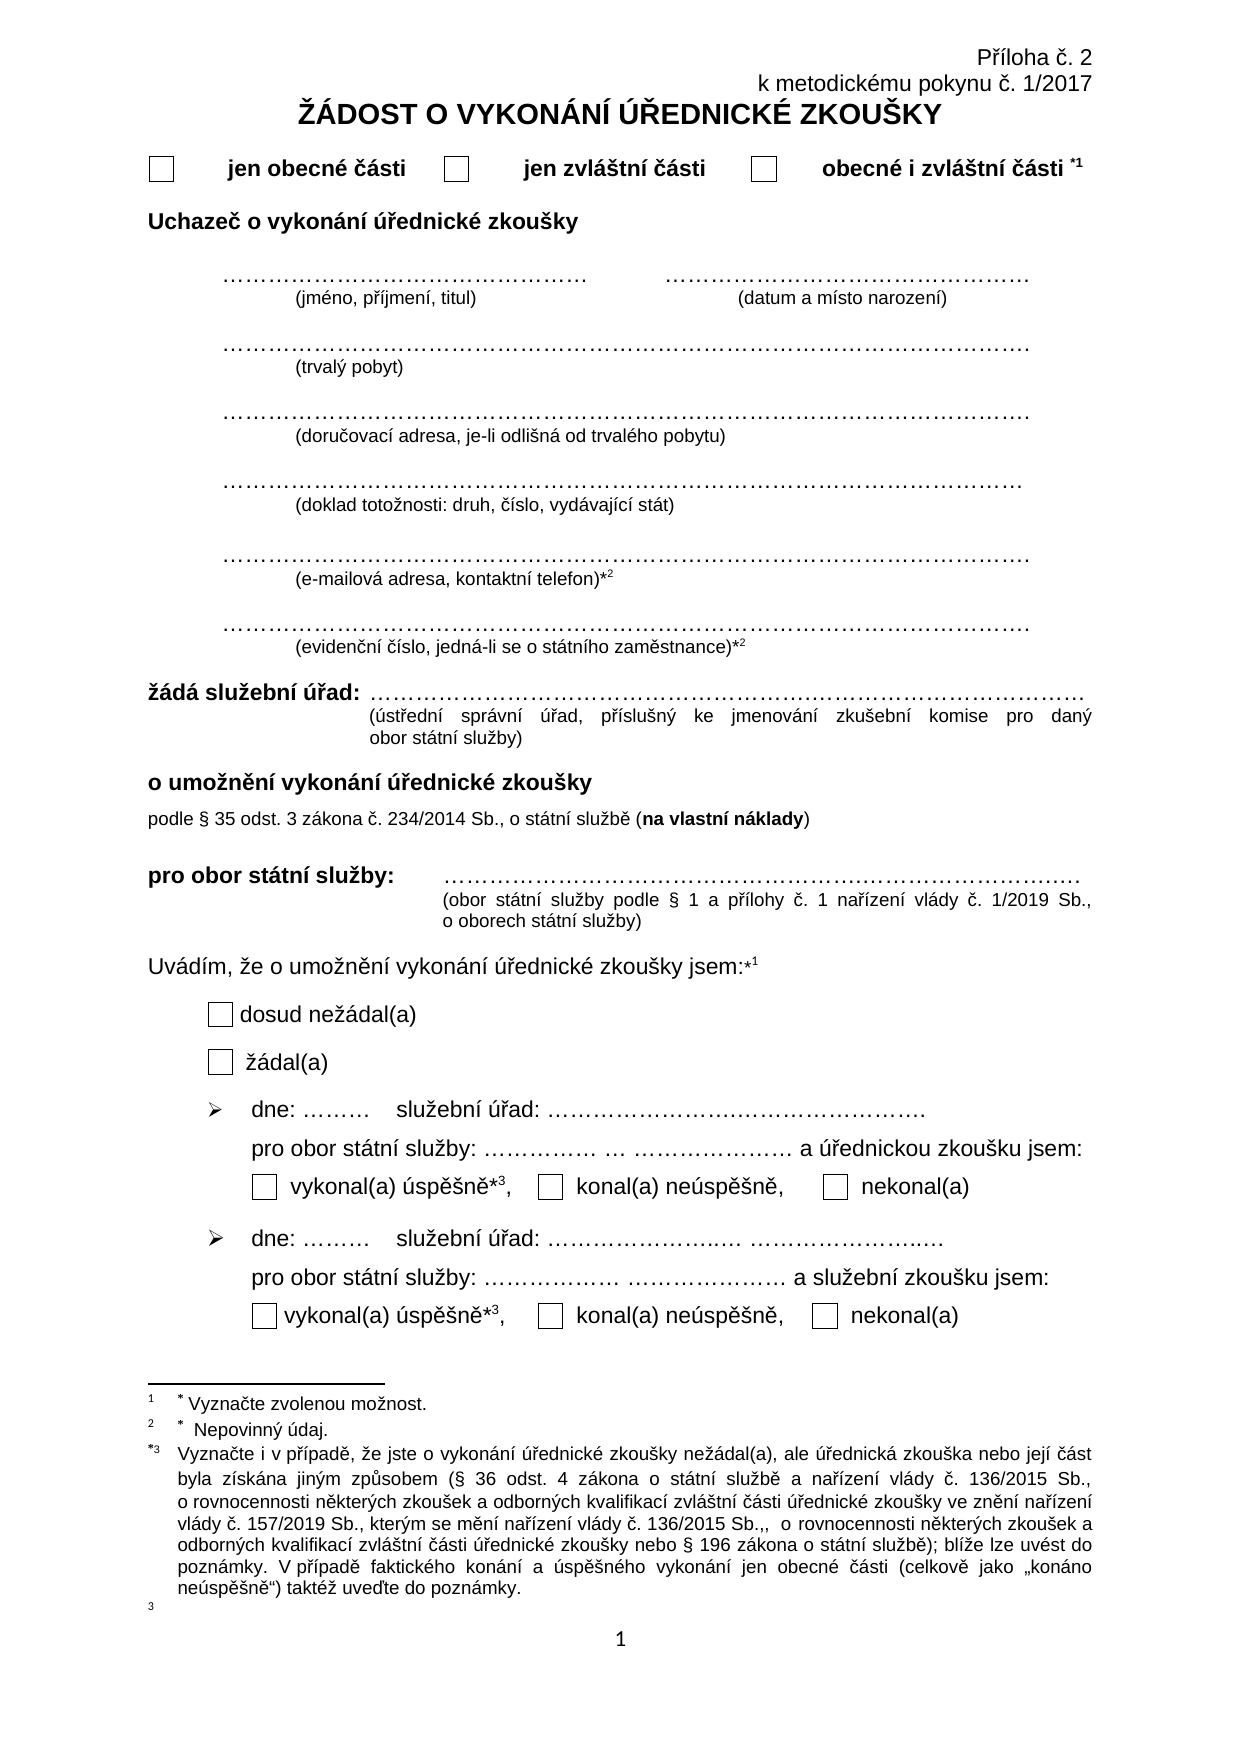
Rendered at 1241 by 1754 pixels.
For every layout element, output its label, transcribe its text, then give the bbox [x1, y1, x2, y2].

text pro obor státní služby: ……………………………………………….…………………….…. [148, 862, 1092, 888]
text ………………………………………… ………………………………………… [148, 261, 1092, 287]
text ……………………………………………………………………………………………. [148, 610, 1092, 636]
text (e-mailová adresa, kontaktní telefon)* [221, 568, 1092, 589]
list dne: ……… služební úřad: …………………..… …………………..… [207, 1225, 1092, 1251]
text (evidenční číslo, jedná-li se o státního zaměstnance)*2 [221, 636, 1092, 658]
list pro obor státní služby: ……………… ………………… a služební zkoušku jsem: [251, 1263, 1092, 1290]
text (obor státní služby podle § 1 a přílohy č. 1 nařízení vlády č. 1/2019 Sb., o oborech státní služby) [442, 888, 1092, 932]
list vykonal(a) úspěšně*, konal(a) neúspěšně, nekonal(a) [207, 1302, 1092, 1329]
text (jméno, příjmení, titul) (datum a místo narození) [221, 287, 1092, 309]
text jen obecné části jen zvláštní části obecné i zvláštní části * [148, 155, 1092, 182]
text …………………………………………………………………………………………… [148, 467, 1092, 493]
text ……………………………………………………………………………………………. [148, 398, 1092, 424]
text ……………………………………………………………………………………………. [148, 541, 1092, 568]
text (ústřední správní úřad, příslušný ke jmenování zkušební komise pro daný obor státní služby) [369, 705, 1092, 748]
text (trvalý pobyt) [221, 356, 1092, 377]
text o umožnění vykonání úřednické zkoušky [148, 769, 1092, 795]
text žádá služební úřad: ………………………………………………….……………………………… [148, 679, 1092, 705]
text žádal(a) [148, 1048, 1092, 1075]
list vykonal(a) úspěšně*3, konal(a) neúspěšně, nekonal(a) [207, 1173, 1092, 1200]
text podle § 35 odst. 3 zákona č. 234/2014 Sb., o státní službě (na vlastní náklady) [148, 808, 1092, 829]
list dne: ……… služební úřad: …………………….……………………. [207, 1096, 1092, 1122]
text Uchazeč o vykonání úřednické zkoušky [148, 208, 1092, 234]
text dosud nežádal(a) [148, 1001, 1092, 1028]
text (doručovací adresa, je-li odlišná od trvalého pobytu) [221, 424, 1092, 446]
text Uvádím, že o umožnění vykonání úřednické zkoušky jsem:*1 [148, 952, 1092, 980]
text (doklad totožnosti: druh, číslo, vydávající stát) [221, 493, 1092, 515]
text ……………………………………………………………………………………………. [148, 329, 1092, 356]
text Žádost o vykonání úřednické zkoušky [148, 97, 1092, 130]
list pro obor státní služby: …………… … ………………… a úřednickou zkoušku jsem: [251, 1134, 1092, 1161]
